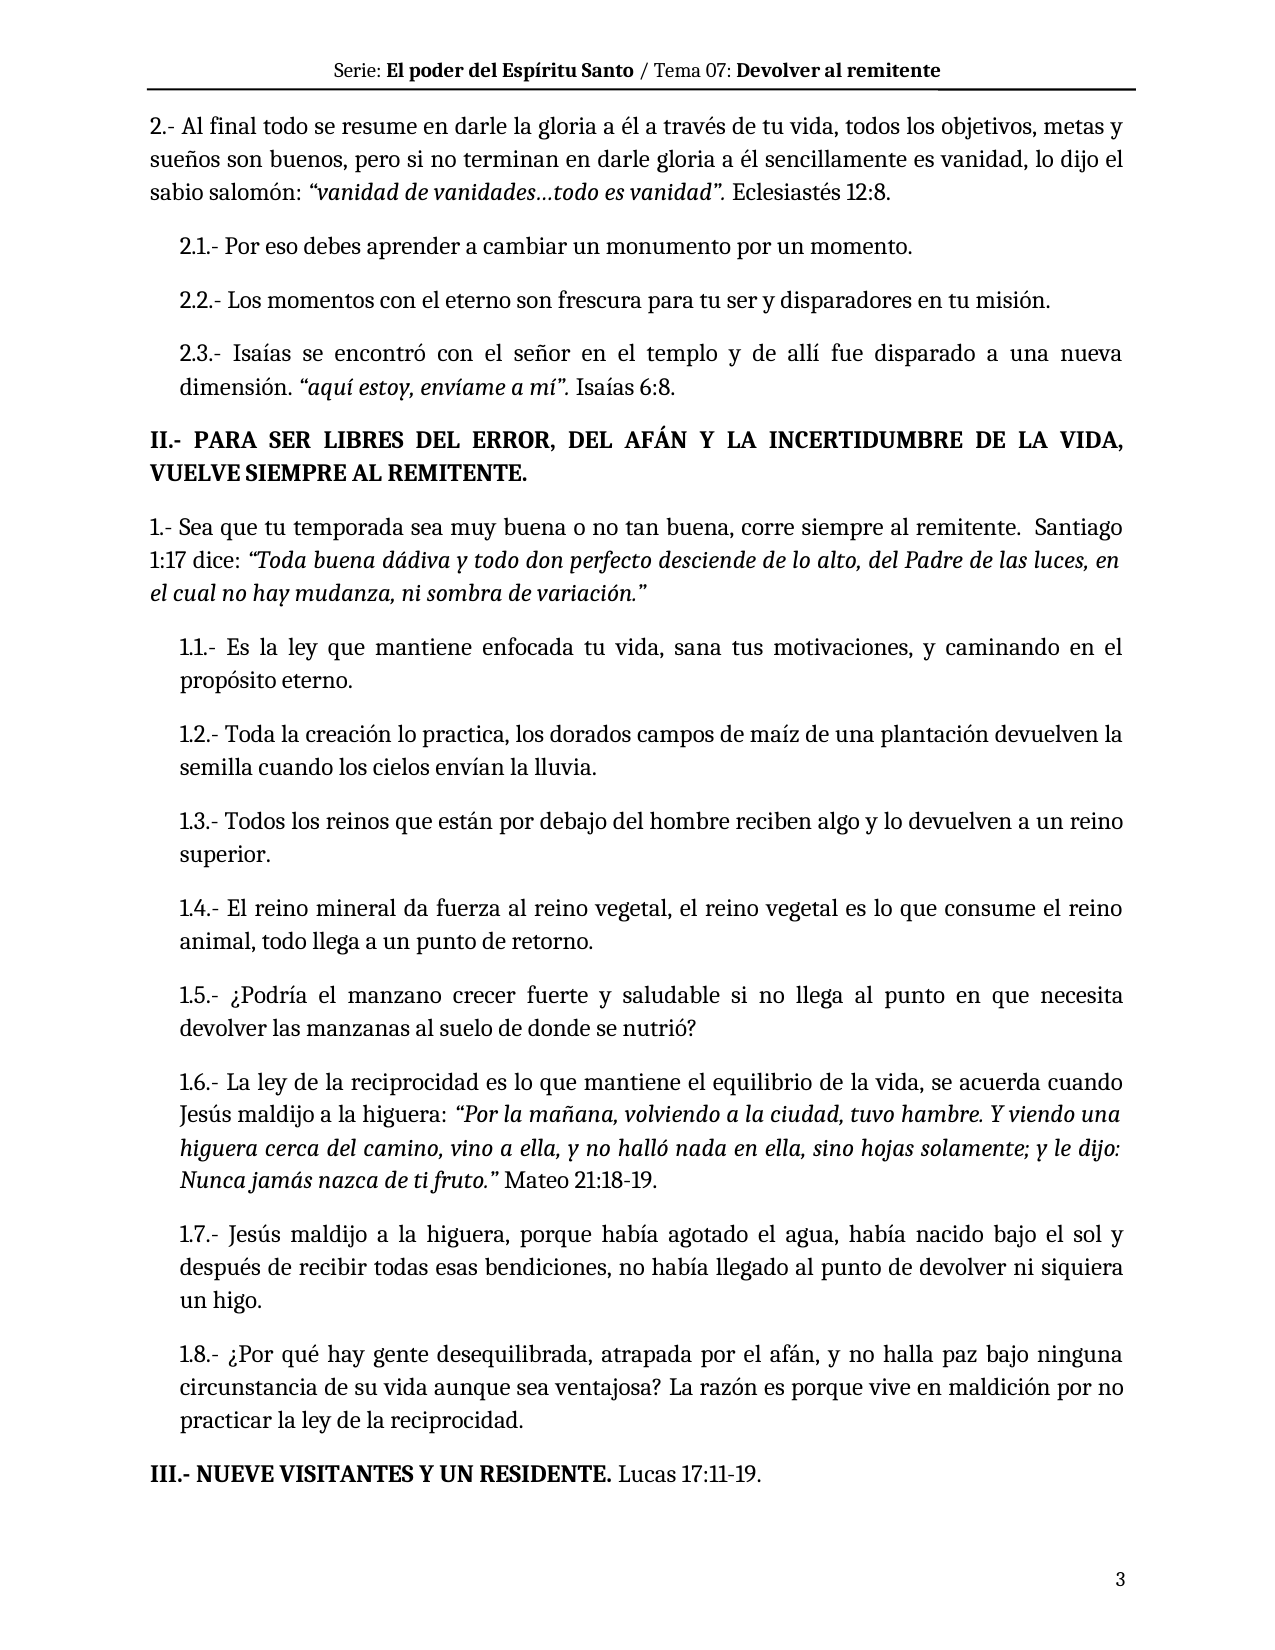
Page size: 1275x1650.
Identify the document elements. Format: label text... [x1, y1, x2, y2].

text II.- PARA SER LIBRES DEL ERROR, DEL AFÁN Y LA INCERTIDUMBRE DE LA VIDA, VUELVE SIEMPRE AL REMITENTE. [150, 426, 1125, 488]
text 2.- Al final todo se resume en darle la gloria a él a través de tu vida, todos los objetivos, metas y sueños son buenos, pero si no terminan en darle gloria a él sencillamente es vanidad, lo dijo el sabio salomón: “vanidad de vanidades…todo es vanidad”. Eclesiastés 12:8. [150, 112, 1125, 207]
text 1.5.- ¿Podría el manzano crecer fuerte y saludable si no llega al punto en que necesita devolver las manzanas al suelo de donde se nutrió? [179, 981, 1125, 1042]
text 1.8.- ¿Por qué hay gente desequilibrada, atrapada por el afán, y no halla paz bajo ninguna circunstancia de su vida aunque sea ventajosa? La razón es porque vive en maldición por no practicar la ley de la reciprocidad. [179, 1340, 1125, 1435]
text 1.7.- Jesús maldijo a la higuera, porque había agotado el agua, había nacido bajo el sol y después de recibir todas esas bendiciones, no había llegado al punto de devolver ni siquiera un higo. [179, 1220, 1125, 1315]
text 2.1.- Por eso debes aprender a cambiar un monumento por un momento. [179, 232, 1125, 260]
text 1.2.- Toda la creación lo practica, los dorados campos de maíz de una plantación devuelven la semilla cuando los cielos envían la lluvia. [179, 720, 1125, 782]
text 1.- Sea que tu temporada sea muy buena o no tan buena, corre siempre al remitente. Santiago 1:17 dice: “Toda buena dádiva y todo don perfecto desciende de lo alto, del Padre de las luces, en el cual no hay mudanza, ni sombra de variación.” [150, 513, 1125, 608]
text 2.3.- Isaías se encontró con el señor en el templo y de allí fue disparado a una nueva dimensión. “aquí estoy, envíame a mí”. Isaías 6:8. [179, 339, 1125, 401]
text III.- NUEVE VISITANTES Y UN RESIDENTE. Lucas 17:11-19. [150, 1460, 1125, 1489]
text 1.1.- Es la ley que mantiene enfocada tu vida, sana tus motivaciones, y caminando en el propósito eterno. [179, 633, 1125, 695]
text 1.6.- La ley de la reciprocidad es lo que mantiene el equilibrio de la vida, se acuerda cuando Jesús maldijo a la higuera: “Por la mañana, volviendo a la ciudad, tuvo hambre. Y viendo una higuera cerca del camino, vino a ella, y no halló nada en ella, sino hojas solamente; y le dijo: Nunca jamás nazca de ti fruto.” Mateo 21:18-19. [179, 1067, 1125, 1195]
text 2.2.- Los momentos con el eterno son frescura para tu ser y disparadores en tu misión. [179, 286, 1125, 314]
text 1.3.- Todos los reinos que están por debajo del hombre reciben algo y lo devuelven a un reino superior. [179, 807, 1125, 868]
text 1.4.- El reino mineral da fuerza al reino vegetal, el reino vegetal es lo que consume el reino animal, todo llega a un punto de retorno. [179, 894, 1125, 955]
